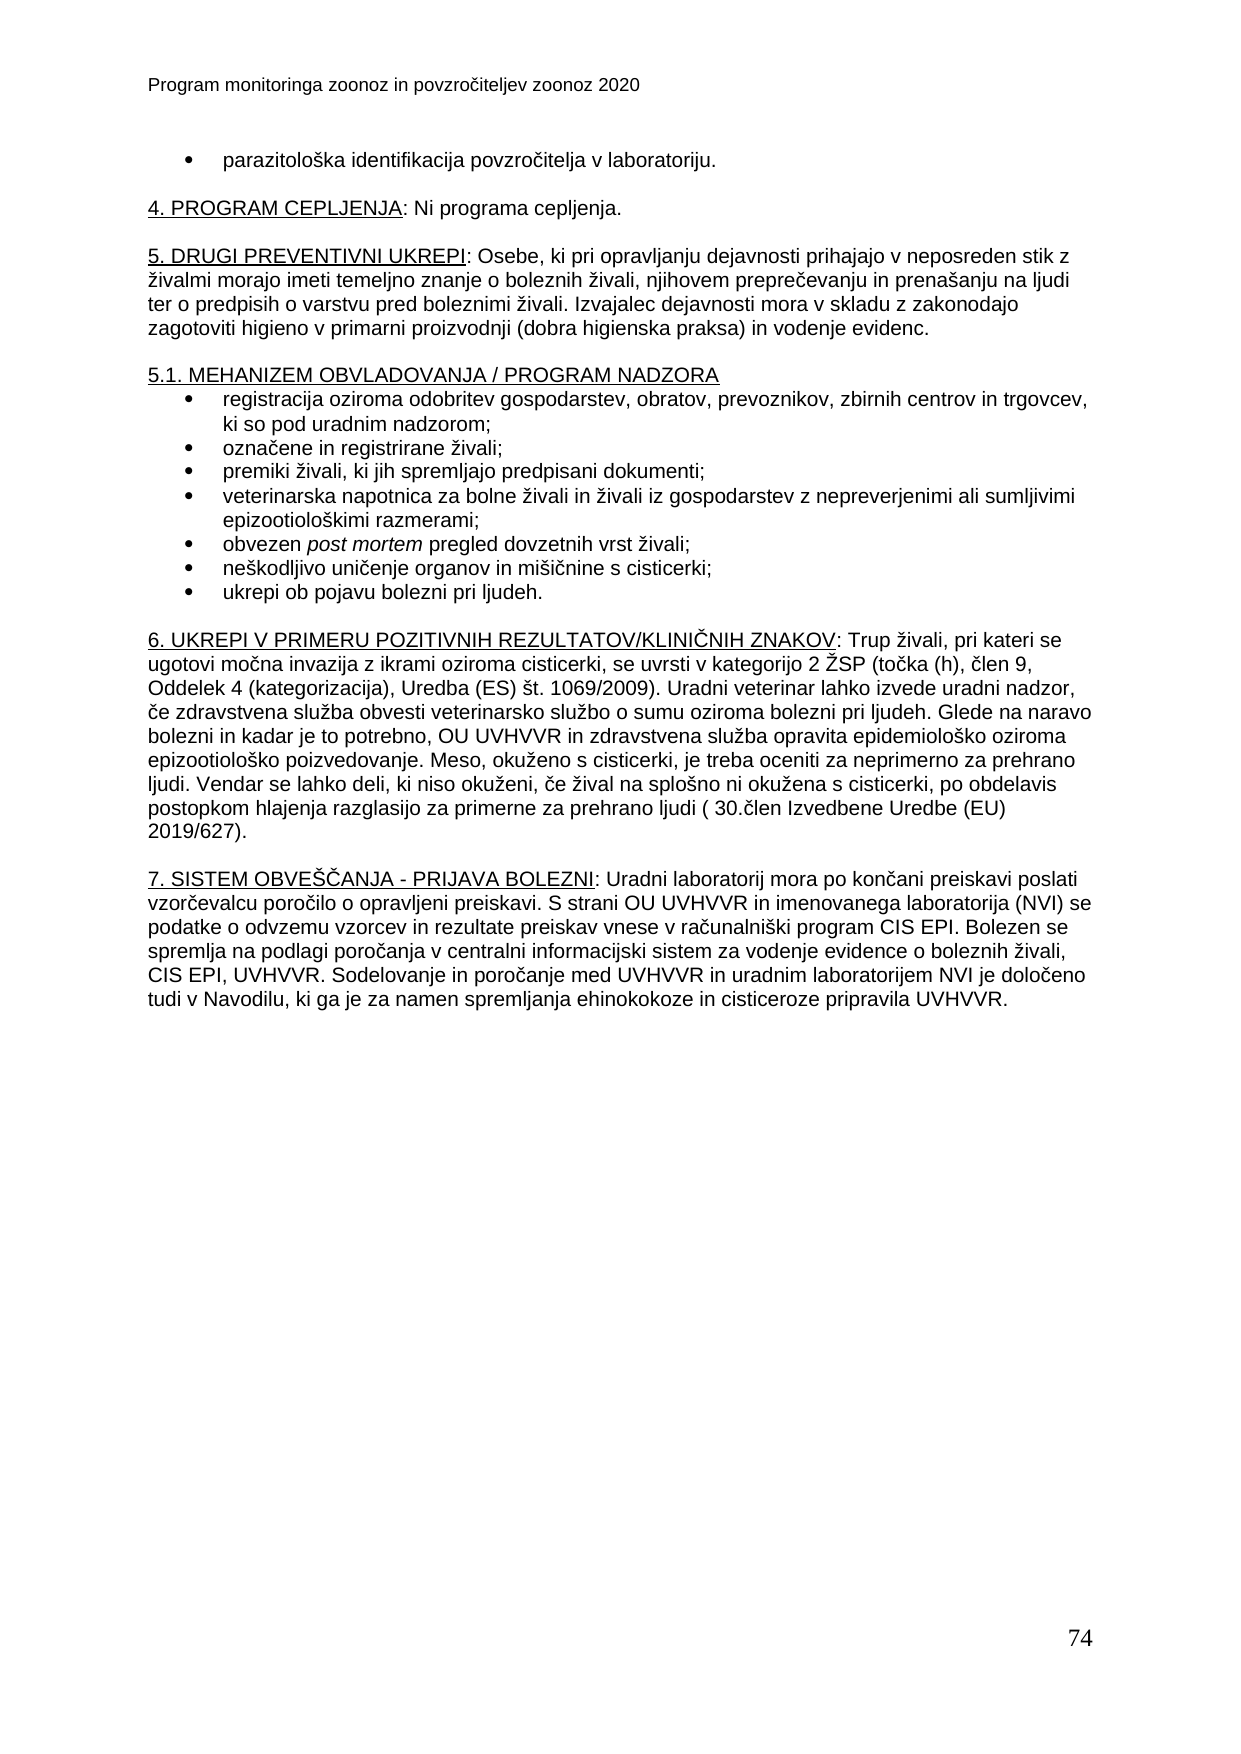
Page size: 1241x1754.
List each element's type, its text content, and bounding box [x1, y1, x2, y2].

text 5. DRUGI PREVENTIVNI UKREPI: Osebe, ki pri opravljanju dejavnosti prihajajo v neposreden stik z živalmi morajo imeti temeljno znanje o boleznih živali, njihovem preprečevanju in prenašanju na ljudi ter o predpisih o varstvu pred boleznimi živali. Izvajalec dejavnosti mora v skladu z zakonodajo zagotoviti higieno v primarni proizvodnji (dobra higienska praksa) in vodenje evidenc. [148, 243, 1093, 339]
list premiki živali, ki jih spremljajo predpisani dokumenti; [185, 459, 1093, 483]
list obvezen post mortem pregled dovzetnih vrst živali; [185, 531, 1093, 556]
list ukrepi ob pojavu bolezni pri ljudeh. [185, 579, 1093, 604]
text 6. UKREPI V PRIMERU POZITIVNIH REZULTATOV/KLINIČNIH ZNAKOV: Trup živali, pri kateri se ugotovi močna invazija z ikrami oziroma cisticerki, se uvrsti v kategorijo 2 ŽSP (točka (h), člen 9, Oddelek 4 (kategorizacija), Uredba (ES) št. 1069/2009). Uradni veterinar lahko izvede uradni nadzor, če zdravstvena služba obvesti veterinarsko službo o sumu oziroma bolezni pri ljudeh. Glede na naravo bolezni in kadar je to potrebno, OU UVHVVR in zdravstvena služba opravita epidemiološko oziroma epizootiološko poizvedovanje. Meso, okuženo s cisticerki, je treba oceniti za neprimerno za prehrano ljudi. Vendar se lahko deli, ki niso okuženi, če žival na splošno ni okužena s cisticerki, po obdelavis postopkom hlajenja razglasijo za primerne za prehrano ljudi ( 30.člen Izvedbene Uredbe (EU) 2019/627). [148, 628, 1093, 843]
list registracija oziroma odobritev gospodarstev, obratov, prevoznikov, zbirnih centrov in trgovcev, ki so pod uradnim nadzorom; [185, 387, 1093, 435]
text 5.1. MEHANIZEM OBVLADOVANJA / PROGRAM NADZORA [148, 363, 1093, 387]
list parazitološka identifikacija povzročitelja v laboratoriju. [185, 148, 1093, 172]
list označene in registrirane živali; [185, 435, 1093, 459]
list veterinarska napotnica za bolne živali in živali iz gospodarstev z nepreverjenimi ali sumljivimi epizootiološkimi razmerami; [185, 483, 1093, 531]
text 7. SISTEM OBVEŠČANJA - PRIJAVA BOLEZNI: Uradni laboratorij mora po končani preiskavi poslati vzorčevalcu poročilo o opravljeni preiskavi. S strani OU UVHVVR in imenovanega laboratorija (NVI) se podatke o odvzemu vzorcev in rezultate preiskav vnese v računalniški program CIS EPI. Bolezen se spremlja na podlagi poročanja v centralni informacijski sistem za vodenje evidence o boleznih živali, CIS EPI, UVHVVR. Sodelovanje in poročanje med UVHVVR in uradnim laboratorijem NVI je določeno tudi v Navodilu, ki ga je za namen spremljanja ehinokokoze in cisticeroze pripravila UVHVVR. [148, 867, 1093, 1011]
list neškodljivo uničenje organov in mišičnine s cisticerki; [185, 556, 1093, 579]
text 4. PROGRAM CEPLJENJA: Ni programa cepljenja. [148, 196, 1093, 219]
